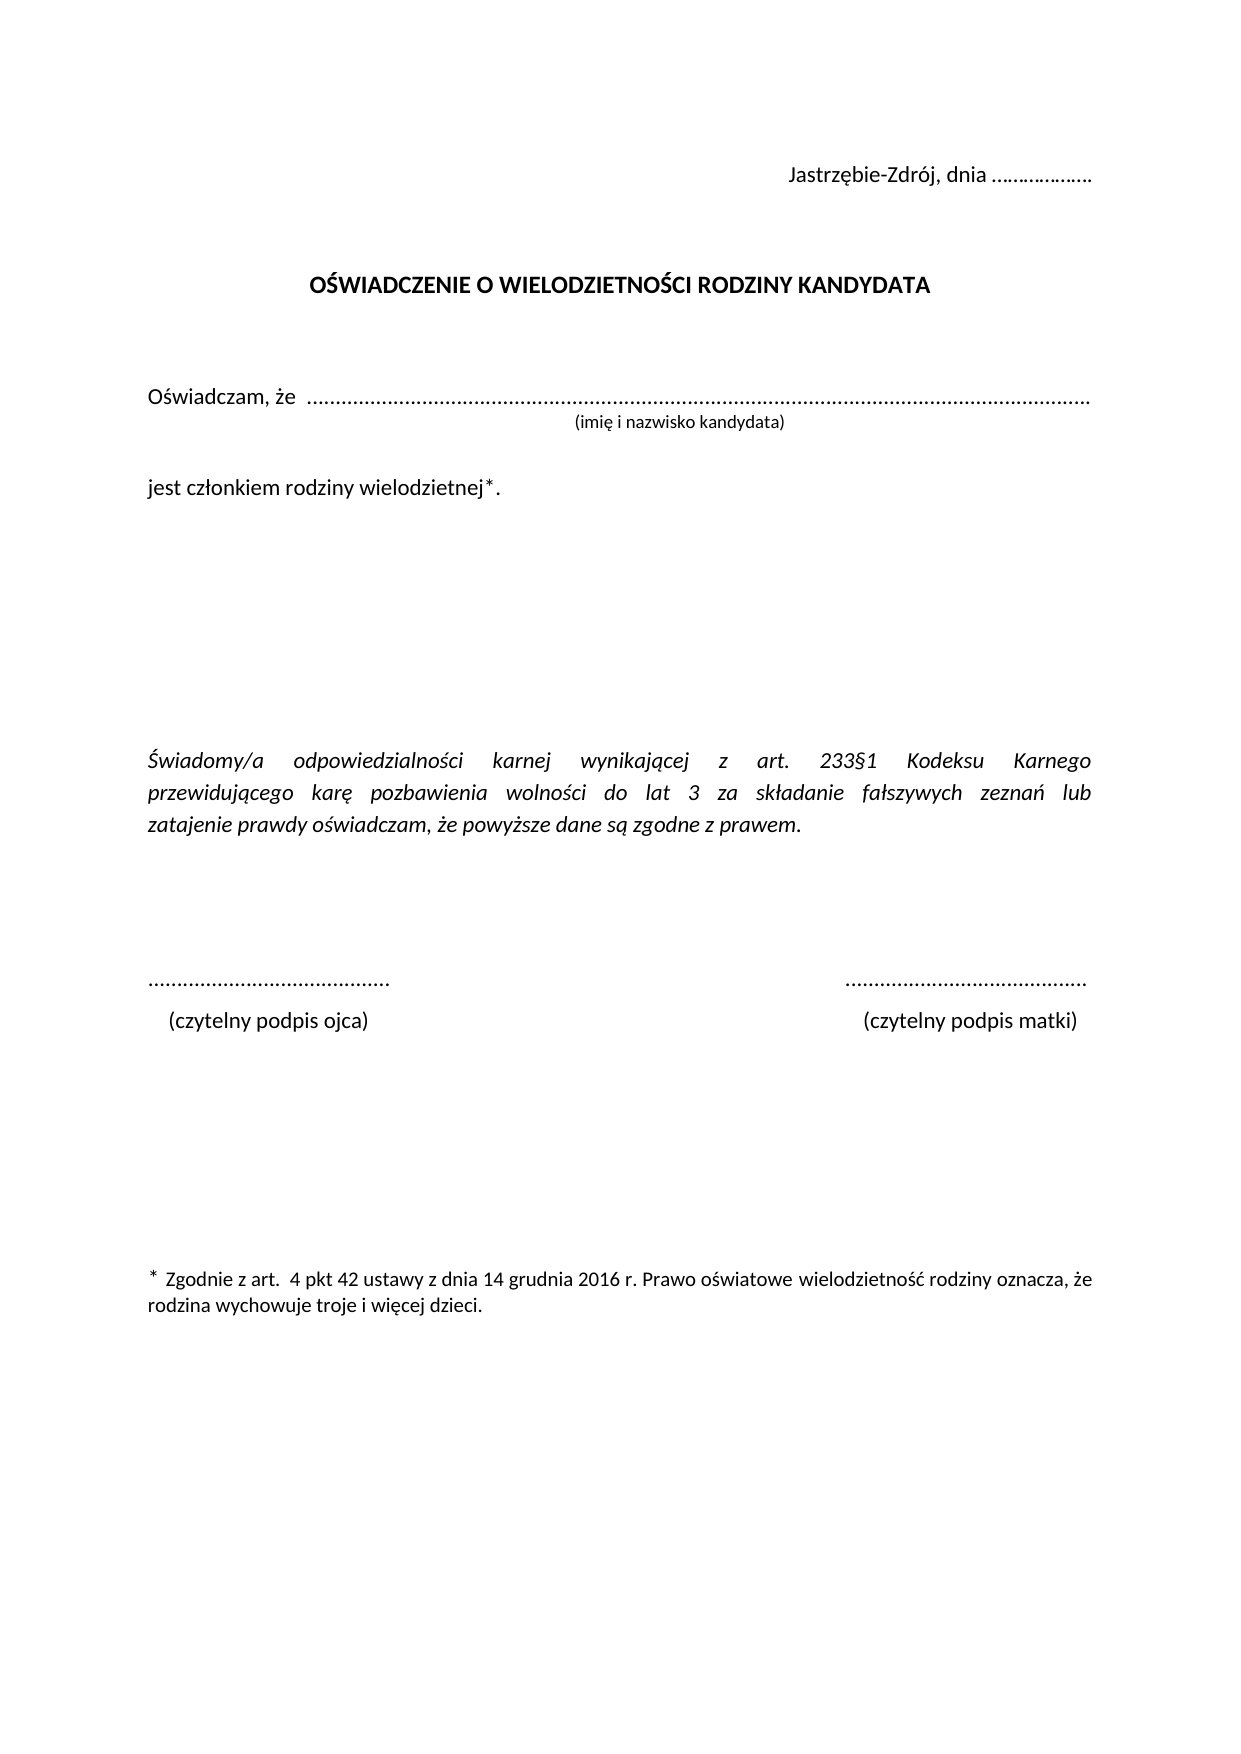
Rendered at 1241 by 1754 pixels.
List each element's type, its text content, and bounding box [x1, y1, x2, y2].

text jest członkiem rodziny wielodzietnej*. [148, 445, 1093, 501]
text OŚWIADCZENIE O WIELODZIETNOŚCI RODZINY KANDYDATA [148, 269, 1093, 299]
text .......................................... .......................................... (czytelny podpis ojca) (czytelny podpis matki) [148, 964, 1093, 1034]
text Jastrzębie-Zdrój, dnia ………………. [148, 160, 1093, 188]
text * Zgodnie z art. 4 pkt 42 ustawy z dnia 14 grudnia 2016 r. Prawo oświatowe wielodzietność rodziny oznacza, że rodzina wychowuje troje i więcej dzieci. [148, 1264, 1093, 1318]
text Świadomy/a odpowiedzialności karnej wynikającej z art. 233§1 Kodeksu Karnego przewidującego karę pozbawienia wolności do lat 3 za składanie fałszywych zeznań lub zatajenie prawdy oświadczam, że powyższe dane są zgodne z prawem. [148, 746, 1093, 838]
text Oświadczam, że ........................................................................................................................................ (imię i nazwisko kandydata) [148, 382, 1093, 433]
